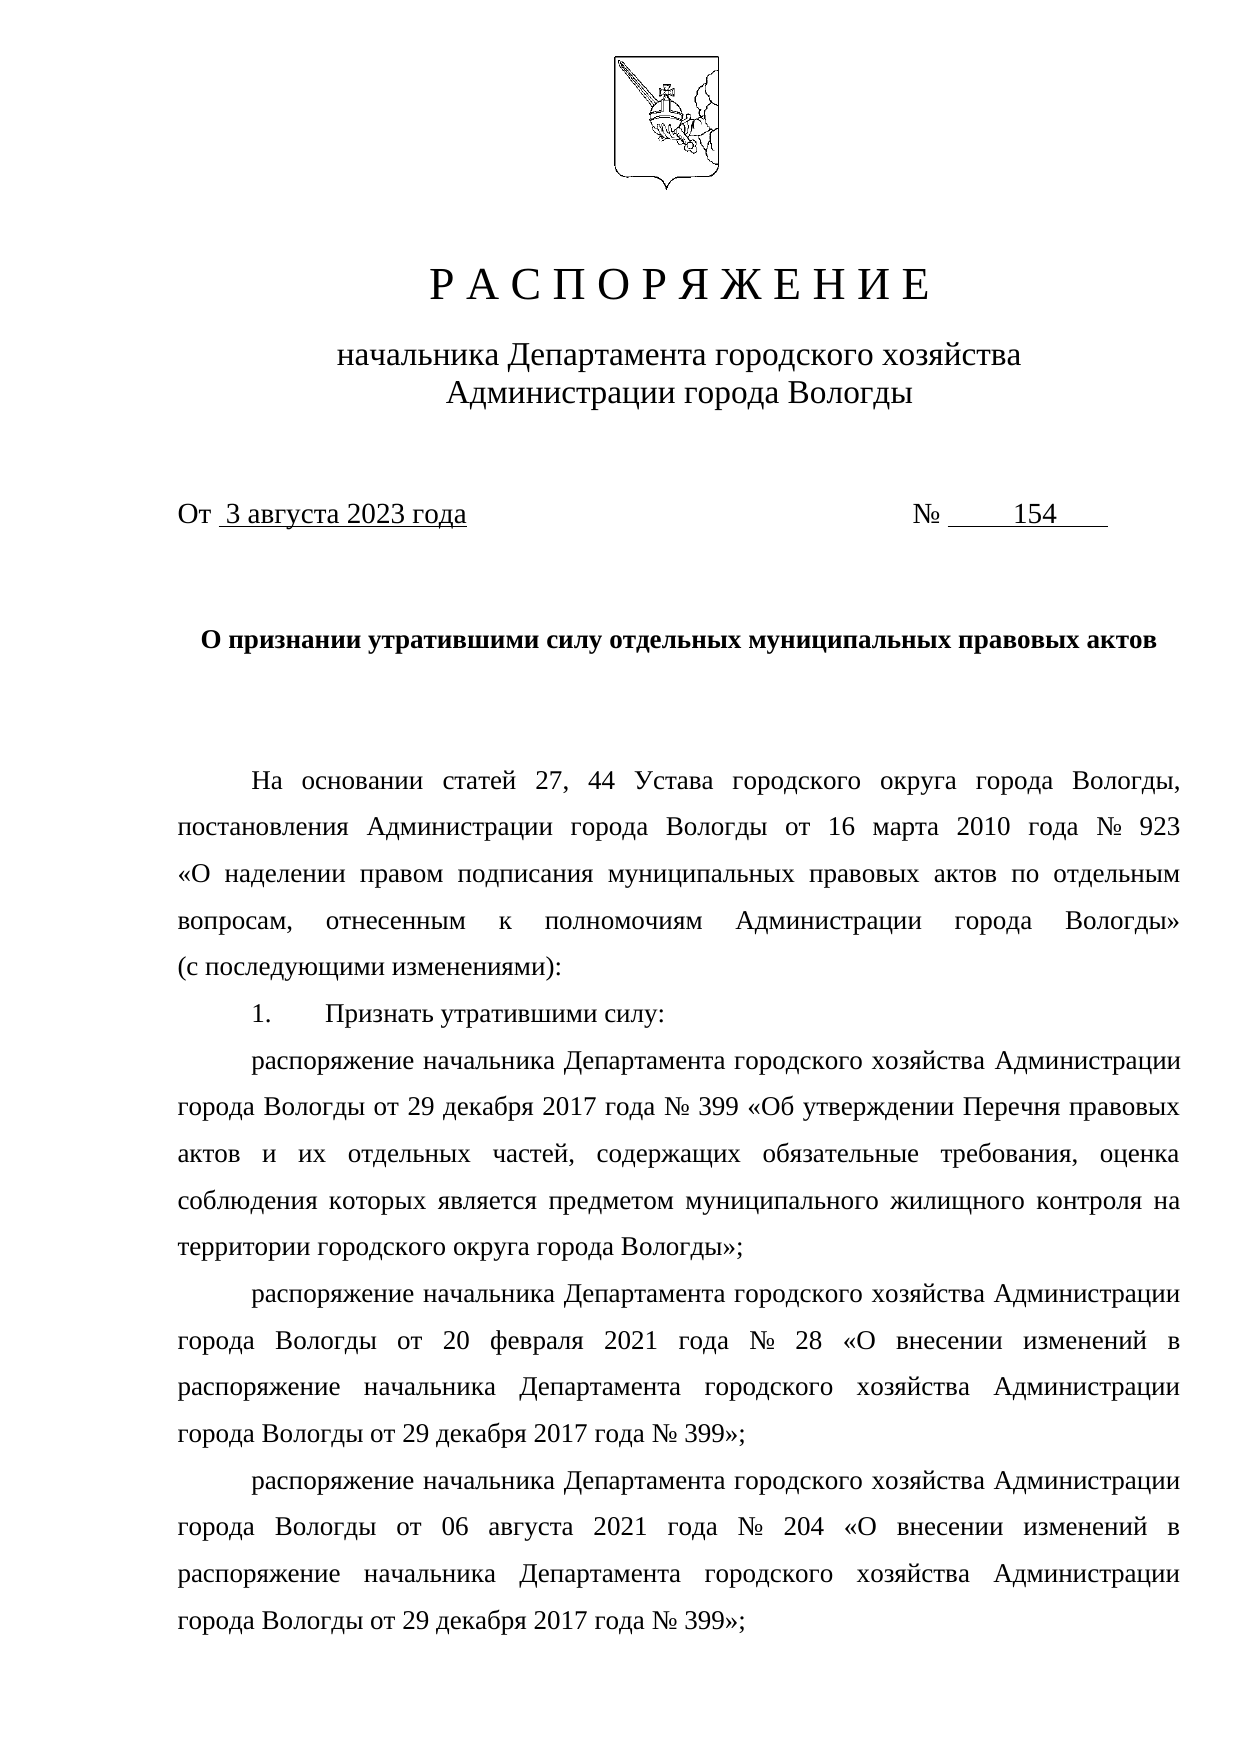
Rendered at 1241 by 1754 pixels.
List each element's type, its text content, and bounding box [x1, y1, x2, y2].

text распоряжение начальника Департамента городского хозяйства Администрации города Вологды от 29 декабря 2017 года № 399 «Об утверждении Перечня правовых актов и их отдельных частей, содержащих обязательные требования, оценка соблюдения которых является предметом муниципального жилищного контроля на территории городского округа города Вологды»; [177, 1044, 1181, 1262]
list Признать утратившими силу: [177, 997, 1181, 1028]
text Р А С П О Р Я Ж Е Н И Е [177, 257, 1181, 310]
text О признании утратившими силу отдельных муниципальных правовых актов [177, 624, 1181, 655]
text начальника Департамента городского хозяйства [177, 334, 1181, 372]
picture [611, 53, 723, 194]
text На основании статей 27, 44 Устава городского округа города Вологды, постановления Администрации города Вологды от 16 марта 2010 года № 923 «О наделении правом подписания муниципальных правовых актов по отдельным вопросам, отнесенным к полномочиям Администрации города Вологды» (с последующими изменениями): [177, 764, 1181, 982]
list От 3 августа 2023 года № 154 [177, 497, 1181, 530]
text Администрации города Вологды [177, 372, 1181, 410]
text распоряжение начальника Департамента городского хозяйства Администрации города Вологды от 20 февраля 2021 года № 28 «О внесении изменений в распоряжение начальника Департамента городского хозяйства Администрации города Вологды от 29 декабря 2017 года № 399»; [177, 1277, 1181, 1448]
text распоряжение начальника Департамента городского хозяйства Администрации города Вологды от 06 августа 2021 года № 204 «О внесении изменений в распоряжение начальника Департамента городского хозяйства Администрации города Вологды от 29 декабря 2017 года № 399»; [177, 1464, 1181, 1635]
